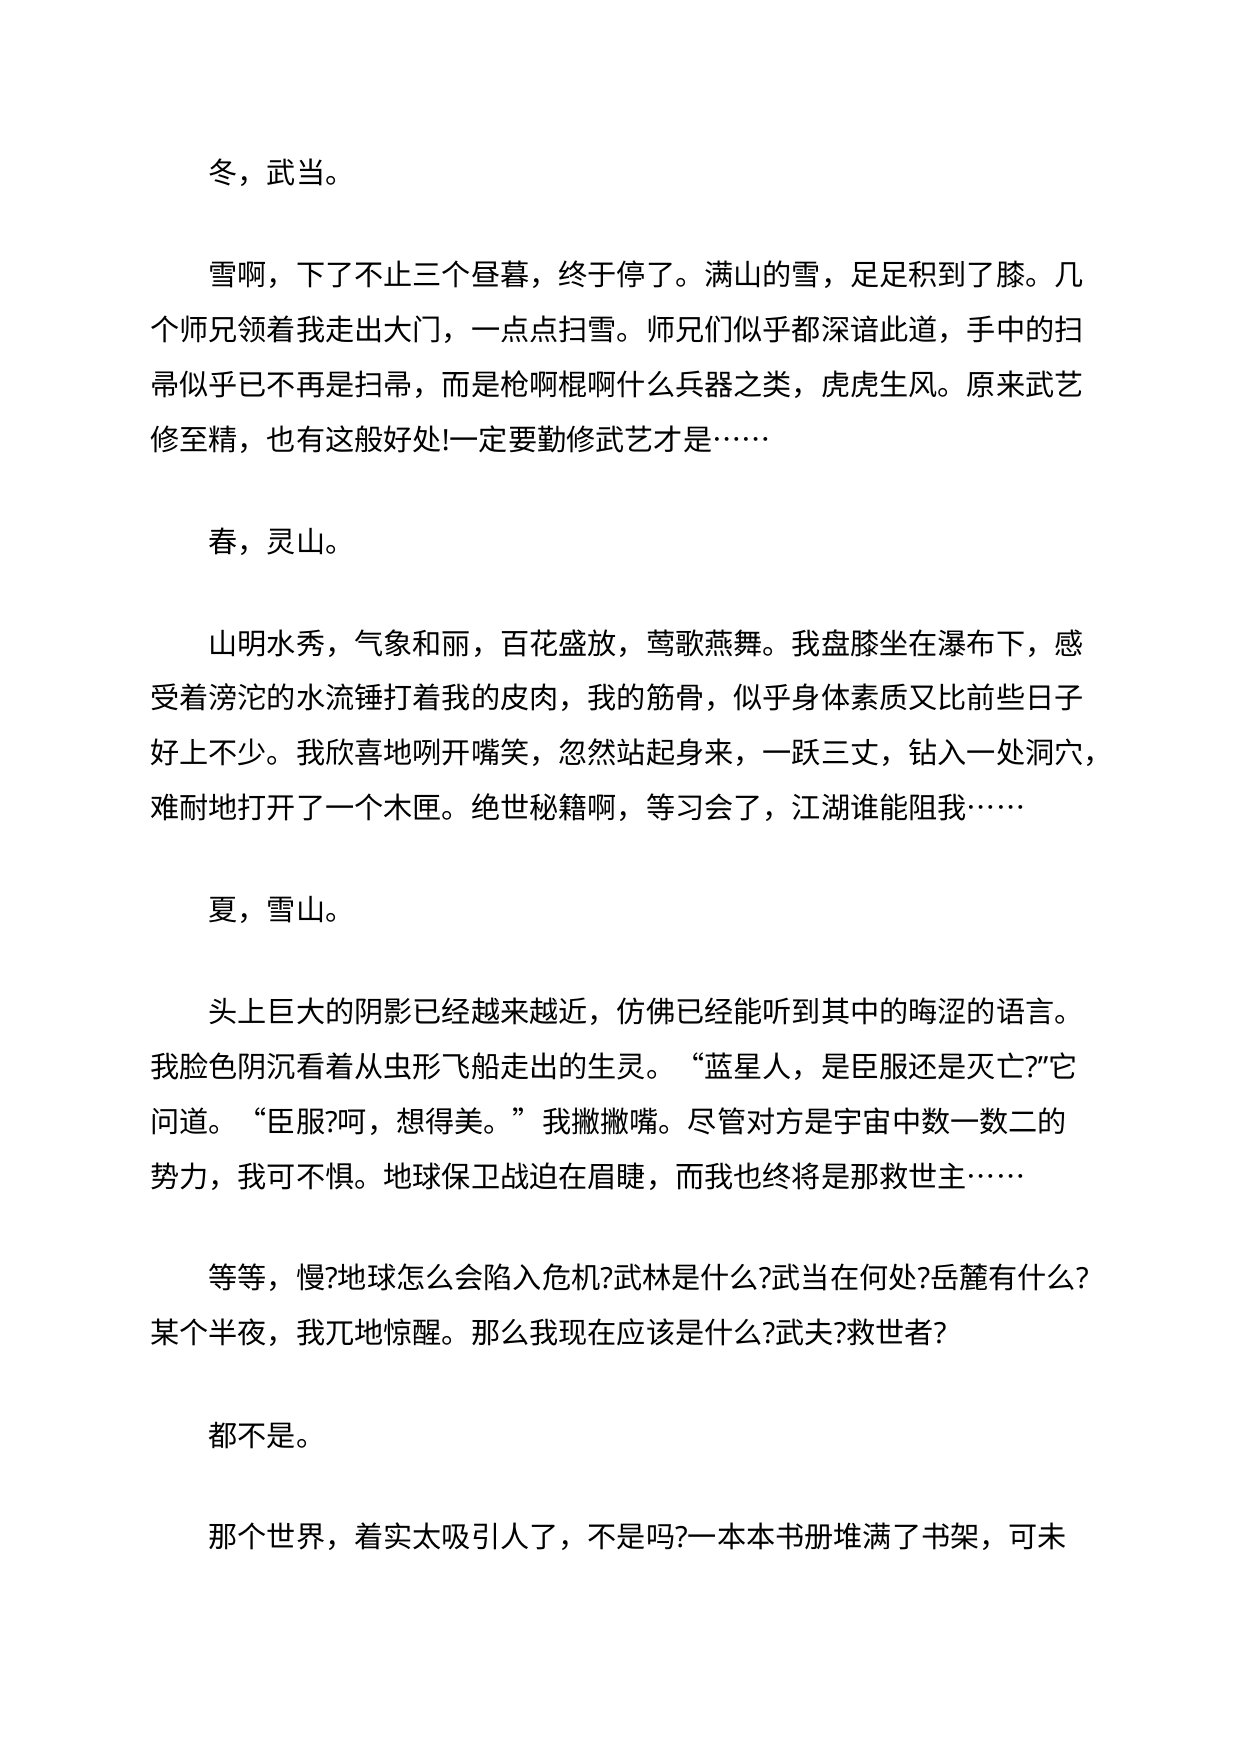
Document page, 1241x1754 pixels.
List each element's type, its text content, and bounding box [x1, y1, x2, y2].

text 夏，雪山。 [150, 887, 1090, 929]
text 春，灵山。 [150, 518, 1090, 561]
text 都不是。 [150, 1412, 1090, 1454]
text 冬，武当。 [150, 150, 1090, 192]
text 头上巨大的阴影已经越来越近，仿佛已经能听到其中的晦涩的语言。我脸色阴沉看着从虫形飞船走出的生灵。“蓝星人，是臣服还是灭亡?”它问道。“臣服?呵，想得美。”我撇撇嘴。尽管对方是宇宙中数一数二的势力，我可不惧。地球保卫战迫在眉睫，而我也终将是那救世主…… [150, 988, 1090, 1196]
text 雪啊，下了不止三个昼暮，终于停了。满山的雪，足足积到了膝。几个师兄领着我走出大门，一点点扫雪。师兄们似乎都深谙此道，手中的扫帚似乎已不再是扫帚，而是枪啊棍啊什么兵器之类，虎虎生风。原来武艺修至精，也有这般好处!一定要勤修武艺才是…… [150, 252, 1090, 459]
text 等等，慢?地球怎么会陷入危机?武林是什么?武当在何处?岳麓有什么?某个半夜，我兀地惊醒。那么我现在应该是什么?武夫?救世者? [150, 1255, 1090, 1352]
text 山明水秀，气象和丽，百花盛放，莺歌燕舞。我盘膝坐在瀑布下，感受着滂沱的水流锤打着我的皮肉，我的筋骨，似乎身体素质又比前些日子好上不少。我欣喜地咧开嘴笑，忽然站起身来，一跃三丈，钻入一处洞穴，难耐地打开了一个木匣。绝世秘籍啊，等习会了，江湖谁能阻我…… [150, 620, 1090, 827]
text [150, 1514, 1090, 1556]
